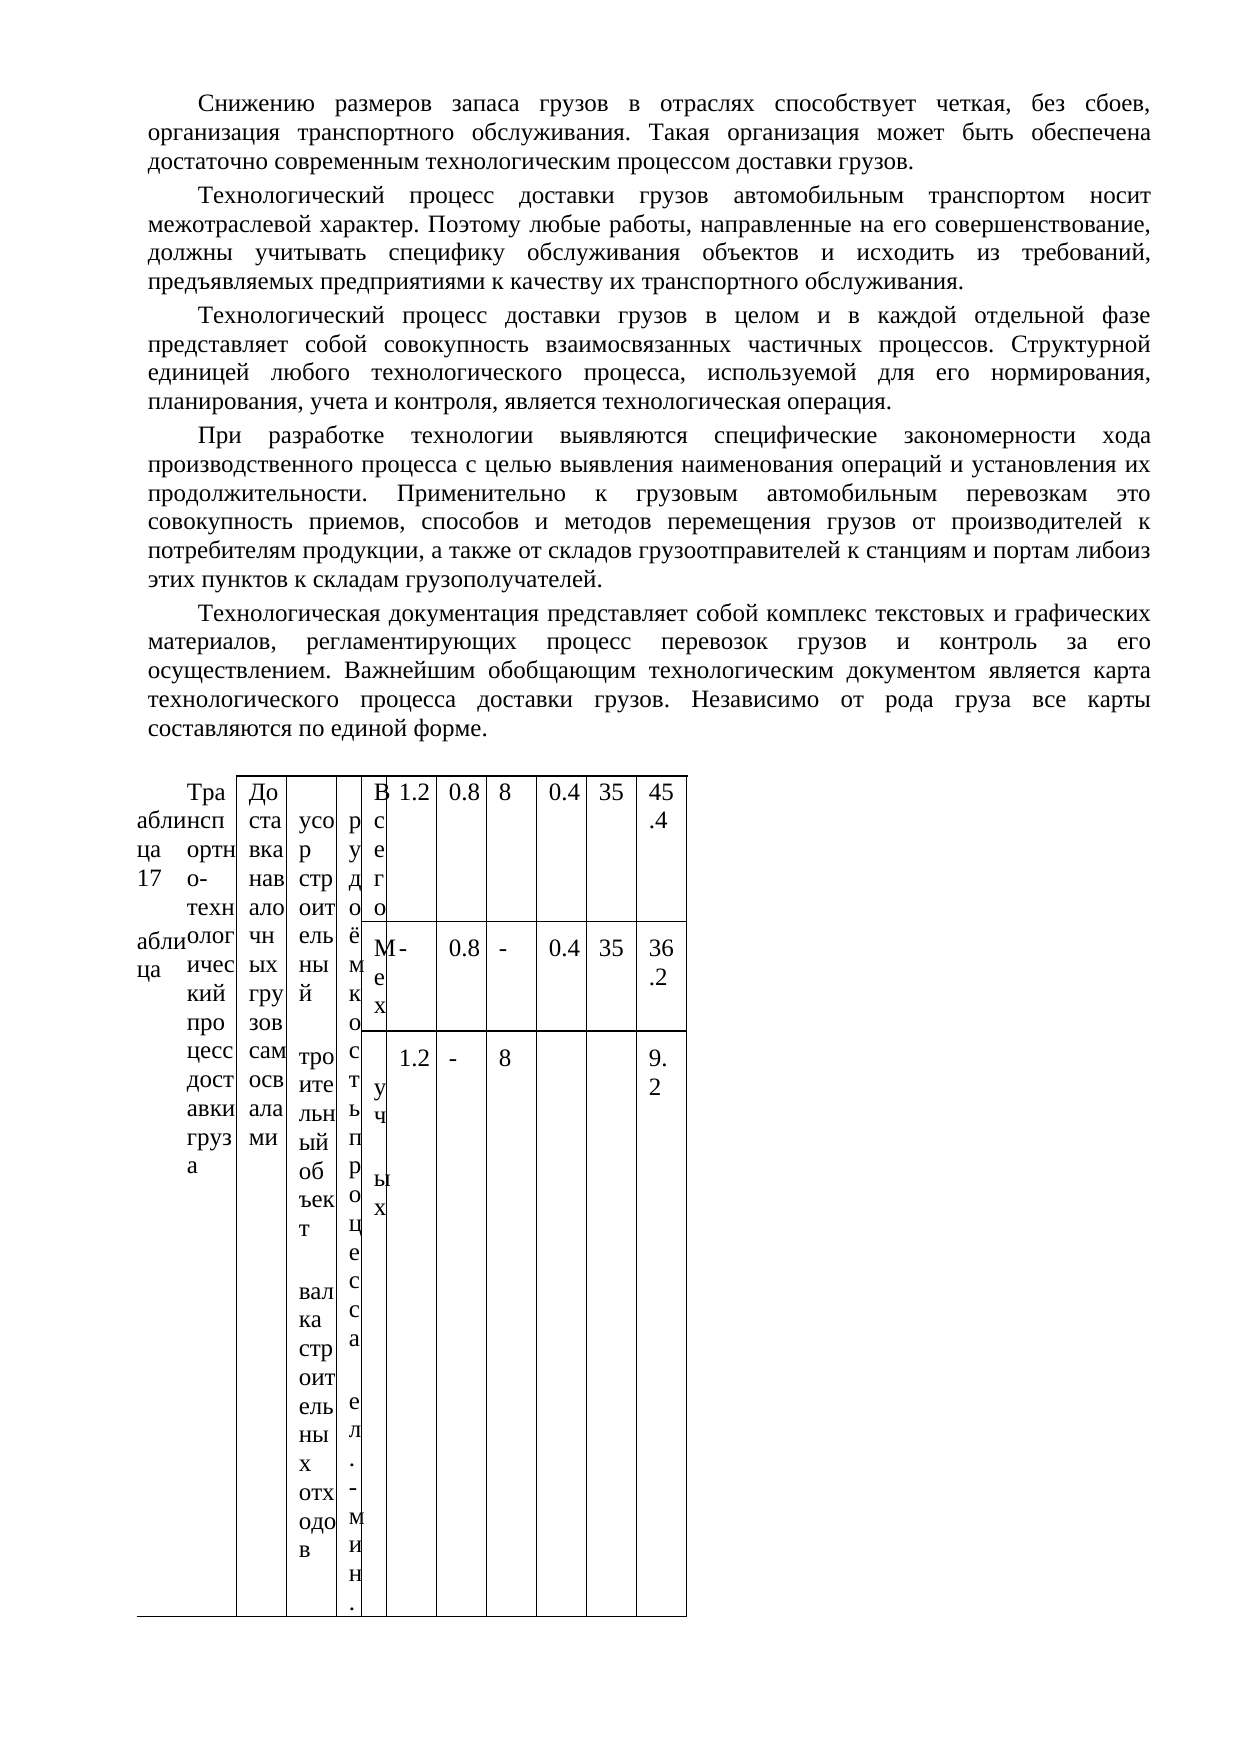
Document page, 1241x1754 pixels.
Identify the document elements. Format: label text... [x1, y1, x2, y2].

table_header Всего [362, 777, 386, 921]
table_cell 35 [587, 922, 636, 1030]
table_header 35 [587, 777, 636, 921]
table_cell - [487, 922, 536, 1030]
table_header Таблица 17 Таблица [137, 775, 187, 1616]
table_cell 8 [487, 1032, 536, 1616]
table_header 8 [487, 777, 536, 921]
table_cell - [387, 922, 436, 1030]
table_cell 0.4 [537, 922, 586, 1030]
table_cell - [437, 1032, 486, 1616]
table_cell 1.2 [387, 1032, 436, 1616]
table_header 0.8 [437, 777, 486, 921]
table_header 0.4 [537, 777, 586, 921]
text Снижению размеров запаса грузов в отраслях способствует четкая, без сбоев, организация транспортного обслуживания. Такая организация может быть обеспечена достаточно современным технологическим процессом доставки грузов. [148, 88, 1152, 175]
text Технологический процесс доставки грузов автомобильным транспортом носит межотраслевой характер. Поэтому любые работы, направленные на его совершенствование, должны учитывать специфику обслуживания объектов и исходить из требований, предъявляемых предприятиями к качеству их транспортного обслуживания. [148, 180, 1152, 295]
table_cell [537, 1032, 586, 1616]
table_cell Руч ных [362, 1032, 386, 1616]
table_header 45.4 [637, 777, 686, 921]
text Технологический процесс доставки грузов в целом и в каждой отдельной фазе представляет собой совокупность взаимосвязанных частичных процессов. Структурной единицей любого технологического процесса, используемой для его нормирования, планирования, учета и контроля, является технологическая операция. [148, 300, 1152, 415]
table_header Мусор строительный Строительный объект Свалка строительных отходов [287, 777, 336, 1616]
table_cell [587, 1032, 636, 1616]
text При разработке технологии выявляются специфические закономерности хода производственного процесса с целью выявления наименования операций и установления их продолжительности. Применительно к грузовым автомобильным перевозкам это совокупность приемов, способов и методов перемещения грузов от производителей к потребителям продукции, а также от складов грузоотправителей к станциям и портам либоиз этих пунктов к складам грузополучателей. [148, 420, 1152, 593]
text Технологическая документация представляет собой комплекс текстовых и графических материалов, регламентирующих процесс перевозок грузов и контроль за его осуществлением. Важнейшим обобщающим технологическим документом является карта технологического процесса доставки грузов. Независимо от рода груза все карты составляются по единой форме. [148, 598, 1152, 741]
table_header Транспортно-технологический процесс доставки груза [187, 775, 236, 1616]
table_cell 0.8 [437, 922, 486, 1030]
table_cell Мех [362, 922, 386, 1030]
table_cell 36.2 [637, 922, 686, 1030]
table_cell 9.2 [637, 1032, 686, 1616]
table_header Доставка навалочных грузов самосвалами [237, 777, 286, 1616]
table_header 1.2 [387, 777, 436, 921]
table_header Трудоёмкость процесса чел.-мин. [337, 777, 361, 1616]
